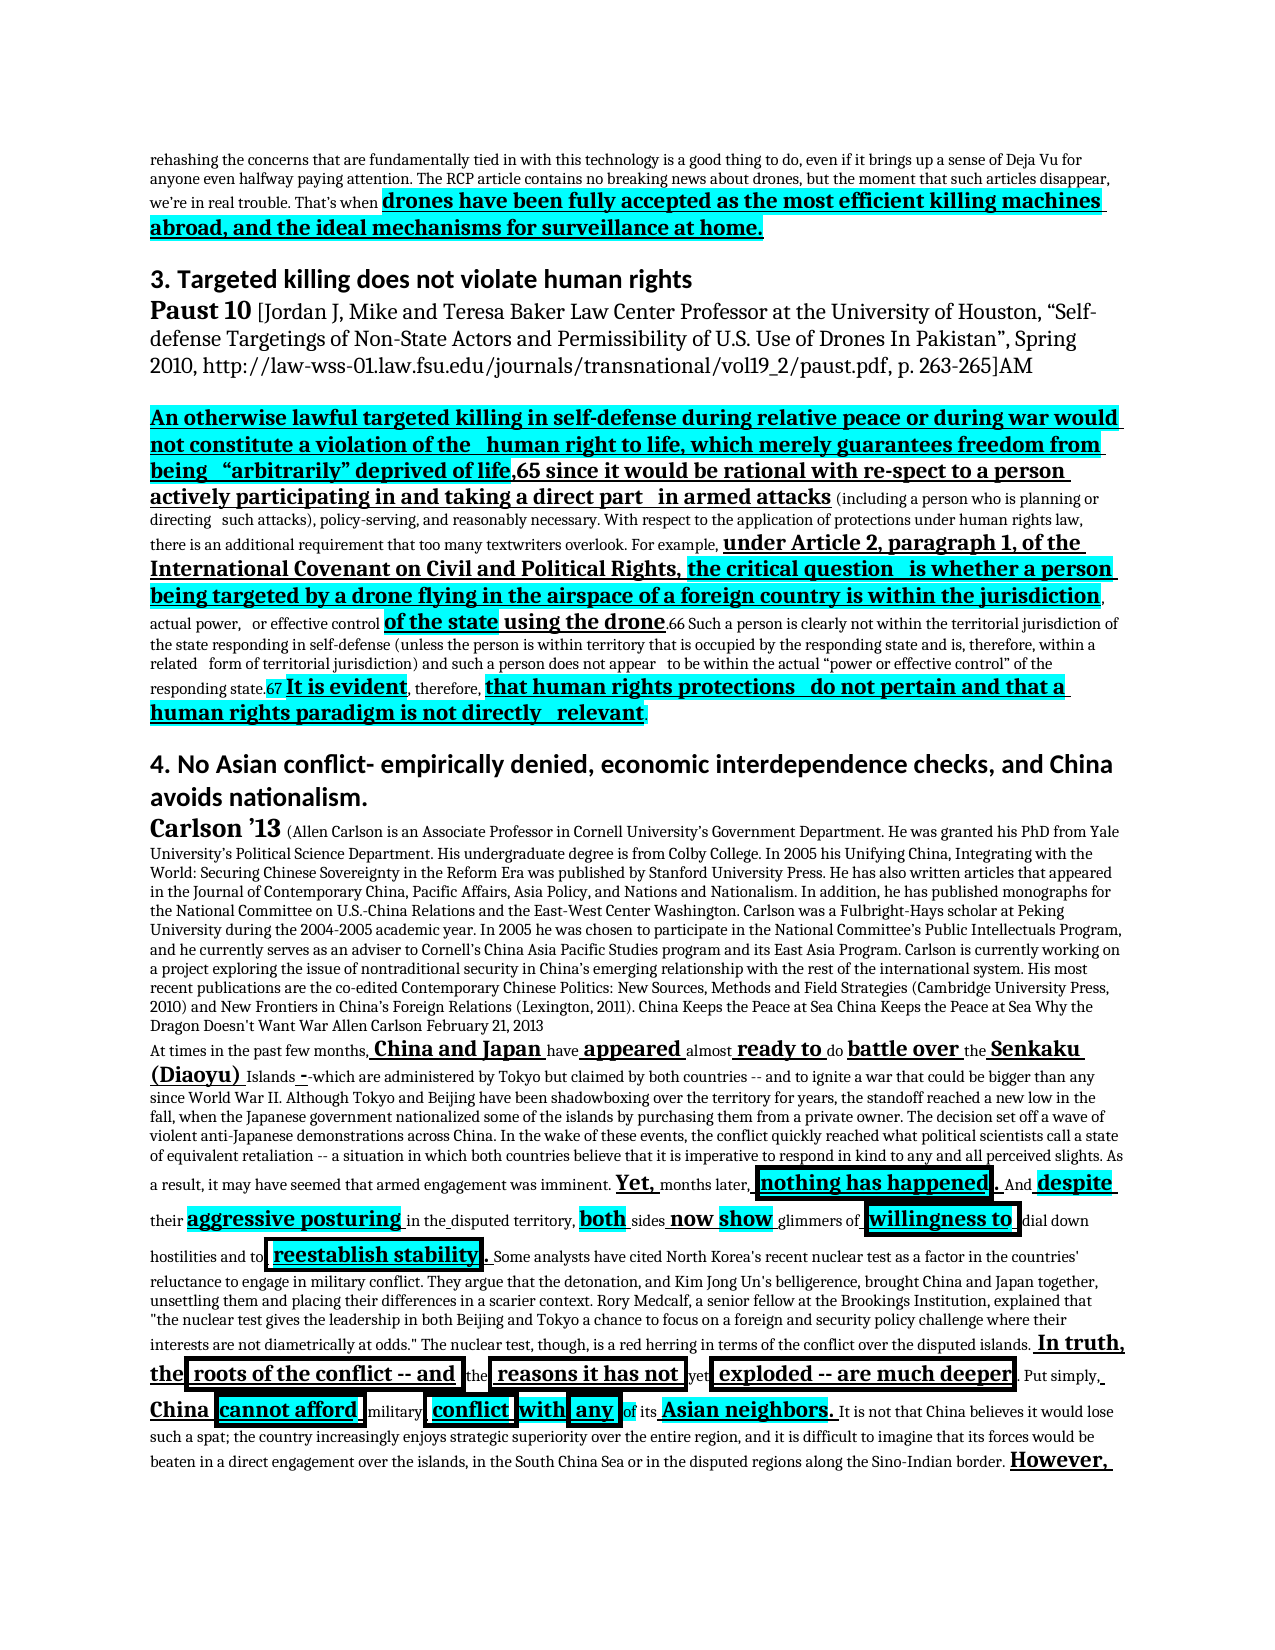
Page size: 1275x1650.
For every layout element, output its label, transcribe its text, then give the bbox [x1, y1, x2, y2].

subtitle 3. Targeted killing does not violate human rights [150, 262, 1125, 295]
text An otherwise lawful targeted killing in self-defense during relative peace or during war would not constitute a violation of the human right to life, which merely guarantees freedom from being “arbitrarily” deprived of life,65 since it would be rational with re-spect to a person actively participating in and taking a direct part in armed attacks (including a person who is planning or directing such attacks), policy-serving, and reasonably necessary. With respect to the application of protections under human rights law, there is an additional requirement that too many textwriters overlook. For example, under Article 2, paragraph 1, of the International Covenant on Civil and Political Rights, the critical question is whether a person being targeted by a drone flying in the airspace of a foreign country is within the jurisdiction, actual power, or effective control of the state using the drone.66 Such a person is clearly not within the territorial jurisdiction of the state responding in self-defense (unless the person is within territory that is occupied by the responding state and is, therefore, within a related form of territorial jurisdiction) and such a person does not appear to be within the actual “power or effective control” of the responding state.67 It is evident, therefore, that human rights protections do not pertain and that a human rights paradigm is not directly relevant. [150, 405, 1125, 726]
text Carlson ’13 (Allen Carlson is an Associate Professor in Cornell University’s Government Department. He was granted his PhD from Yale University’s Political Science Department. His undergraduate degree is from Colby College. In 2005 his Unifying China, Integrating with the World: Securing Chinese Sovereignty in the Reform Era was published by Stanford University Press. He has also written articles that appeared in the Journal of Contemporary China, Pacific Affairs, Asia Policy, and Nations and Nationalism. In addition, he has published monographs for the National Committee on U.S.-China Relations and the East-West Center Washington. Carlson was a Fulbright-Hays scholar at Peking University during the 2004-2005 academic year. In 2005 he was chosen to participate in the National Committee’s Public Intellectuals Program, and he currently serves as an adviser to Cornell’s China Asia Pacific Studies program and its East Asia Program. Carlson is currently working on a project exploring the issue of nontraditional security in China’s emerging relationship with the rest of the international system. His most recent publications are the co-edited Contemporary Chinese Politics: New Sources, Methods and Field Strategies (Cambridge University Press, 2010) and New Frontiers in China’s Foreign Relations (Lexington, 2011). China Keeps the Peace at Sea China Keeps the Peace at Sea Why the Dragon Doesn't Want War Allen Carlson February 21, 2013 [150, 813, 1125, 1036]
text Paust 10 [Jordan J, Mike and Teresa Baker Law Center Professor at the University of Houston, “Self-defense Targetings of Non-State Actors and Permissibility of U.S. Use of Drones In Pakistan”, Spring 2010, http://law-wss-01.law.fsu.edu/journals/transnational/vol19_2/paust.pdf, p. 263-265]AM [150, 295, 1125, 379]
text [150, 150, 1125, 241]
subtitle 4. No Asian conflict- empirically denied, economic interdependence checks, and China avoids nationalism. [150, 747, 1125, 813]
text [150, 1036, 1125, 1473]
